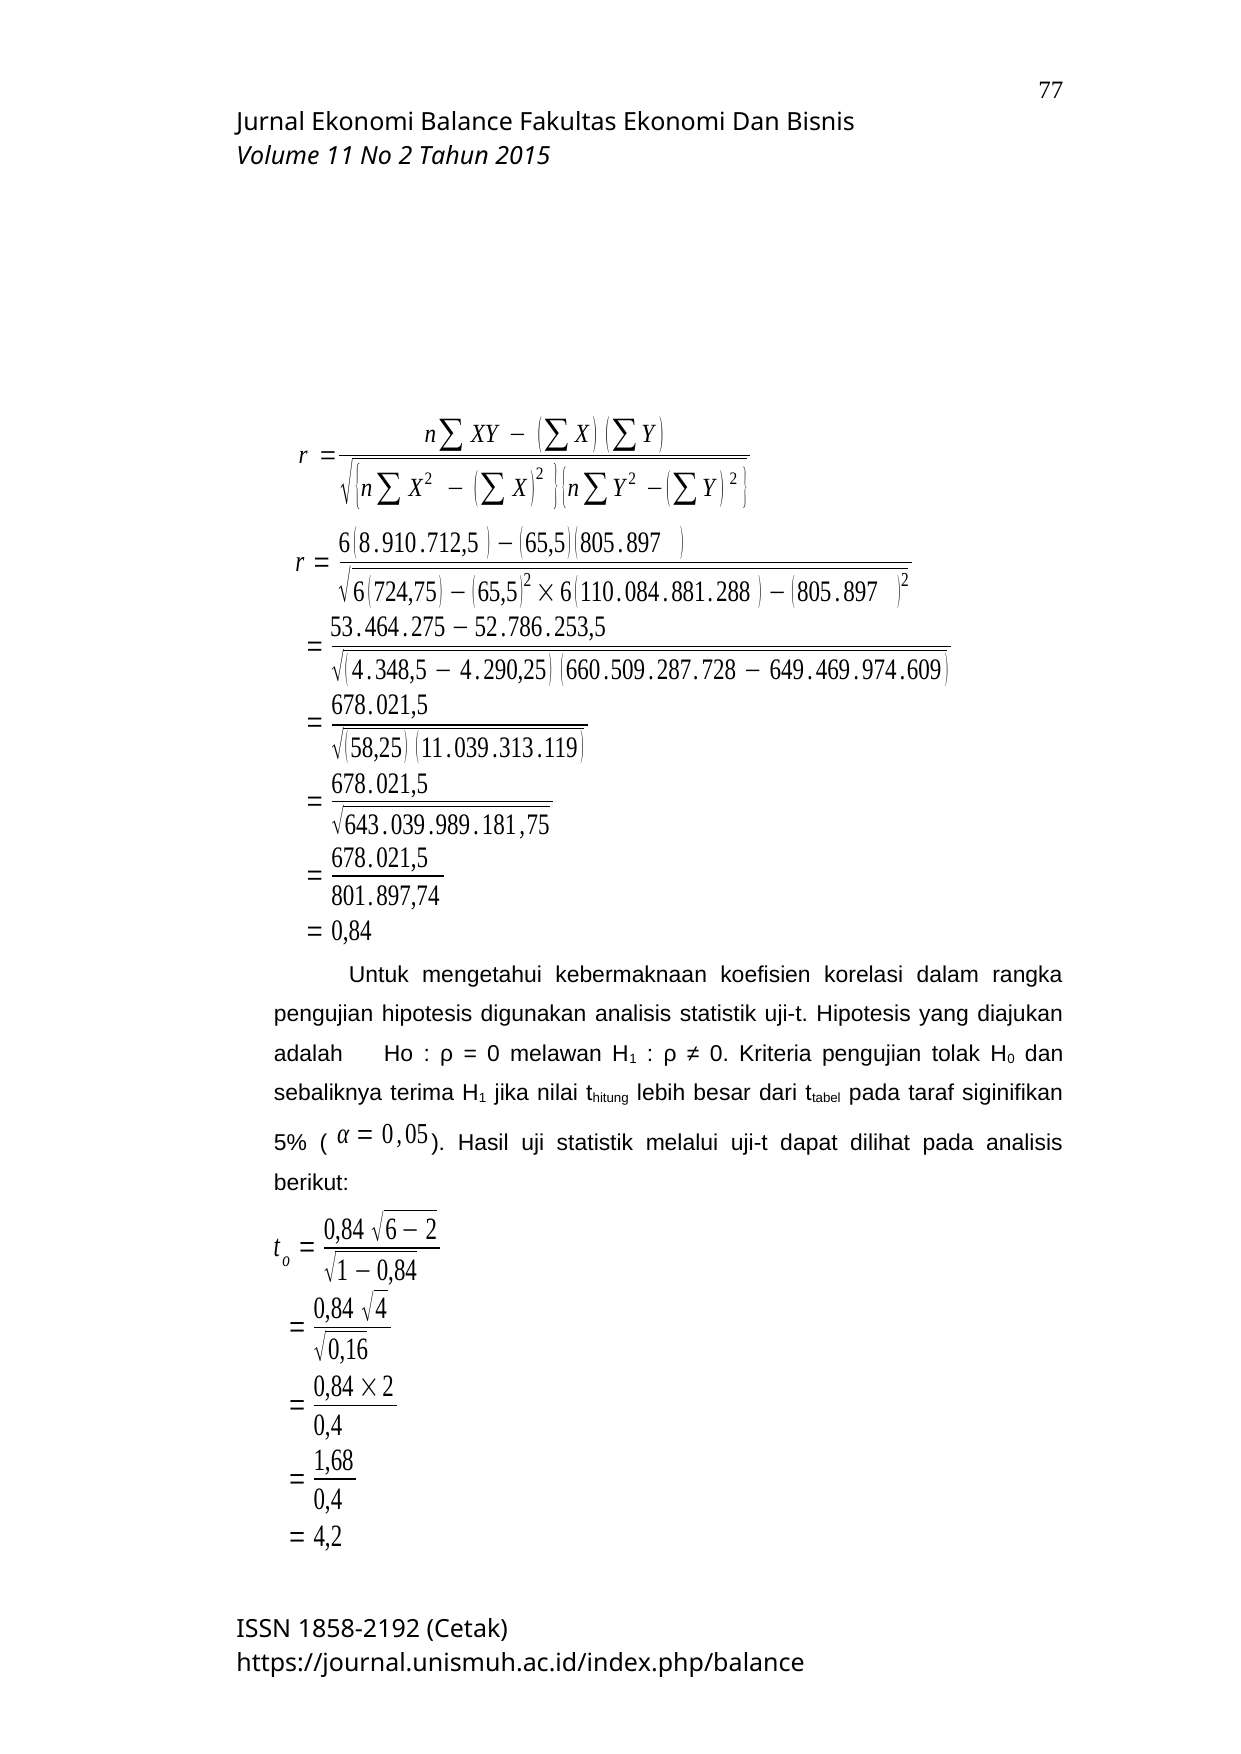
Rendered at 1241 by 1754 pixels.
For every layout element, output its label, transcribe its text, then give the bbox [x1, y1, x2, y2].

text Untuk mengetahui kebermaknaan koefisien korelasi dalam rangka pengujian hipotesis digunakan analisis statistik uji-t. Hipotesis yang diajukan adalah Ho : ρ = 0 melawan H1 : ρ ≠ 0. Kriteria pengujian tolak H0 dan sebaliknya terima H1 jika nilai thitung lebih besar dari ttabel pada taraf siginifikan 5% ( ). Hasil uji statistik melalui uji-t dapat dilihat pada analisis berikut: [274, 961, 1063, 1195]
